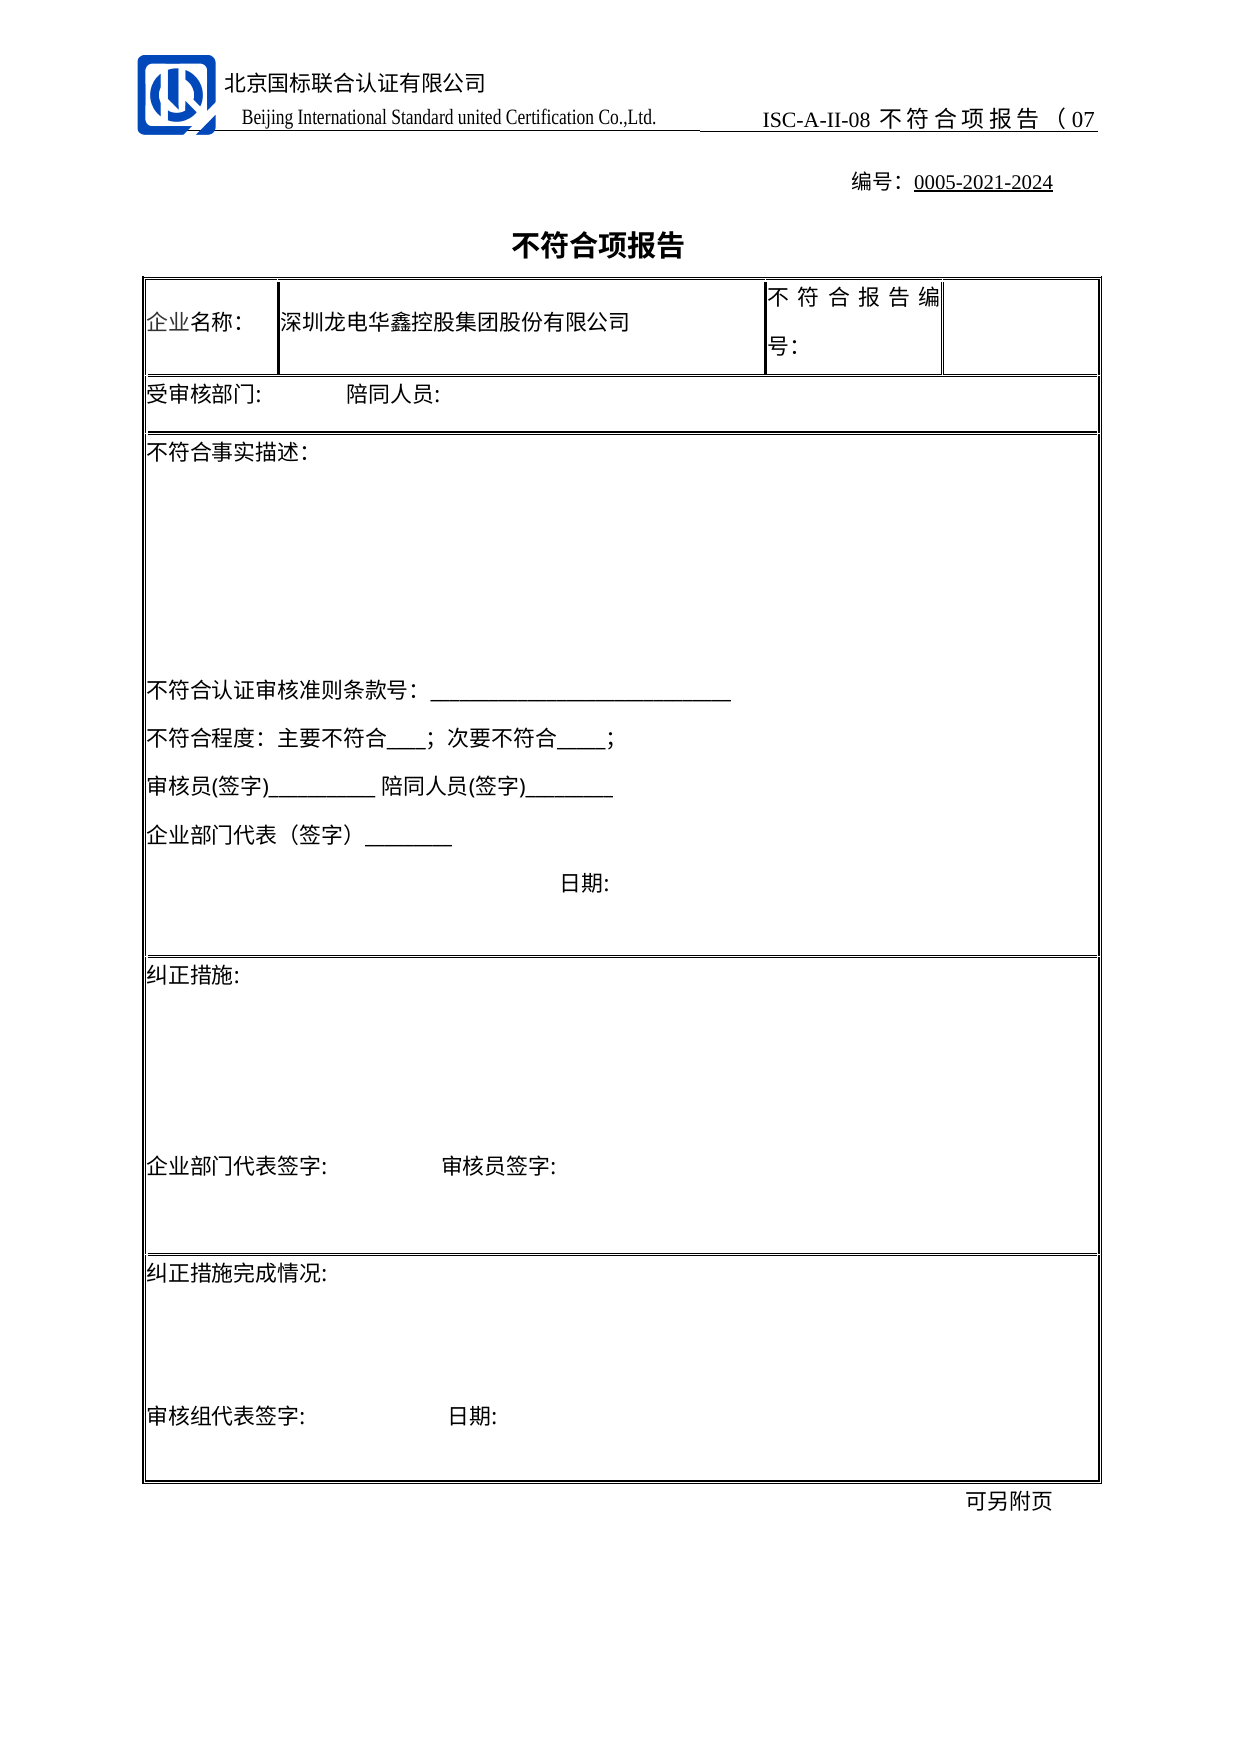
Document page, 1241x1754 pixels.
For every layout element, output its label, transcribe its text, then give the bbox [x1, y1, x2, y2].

text 可另附页 [144, 1484, 1053, 1516]
table_header 不符合报告编号： [765, 280, 943, 373]
table_header 深圳龙电华鑫控股集团股份有限公司 [278, 280, 765, 373]
text 编号：0005-2021-2024 [144, 164, 1053, 196]
table_header [943, 280, 1098, 373]
picture [137, 55, 216, 135]
table_header 企业名称： [146, 278, 278, 373]
table_cell 受审核部门: 陪同人员: [146, 374, 1099, 431]
text 不符合项报告 [144, 211, 1053, 276]
table_cell 不符合事实描述： 不符合认证审核准则条款号：_______________________________ 不符合程度：主要不符合____；次要不符合_____； 审核员(签字)___________ 陪同人员(签字)_________ 企业部门代表（签字）_________ 日期: [146, 431, 1099, 955]
table_cell 纠正措施完成情况: 审核组代表签字: 日期: [146, 1253, 1099, 1480]
table_cell 纠正措施: 企业部门代表签字: 审核员签字: [144, 955, 1100, 1252]
